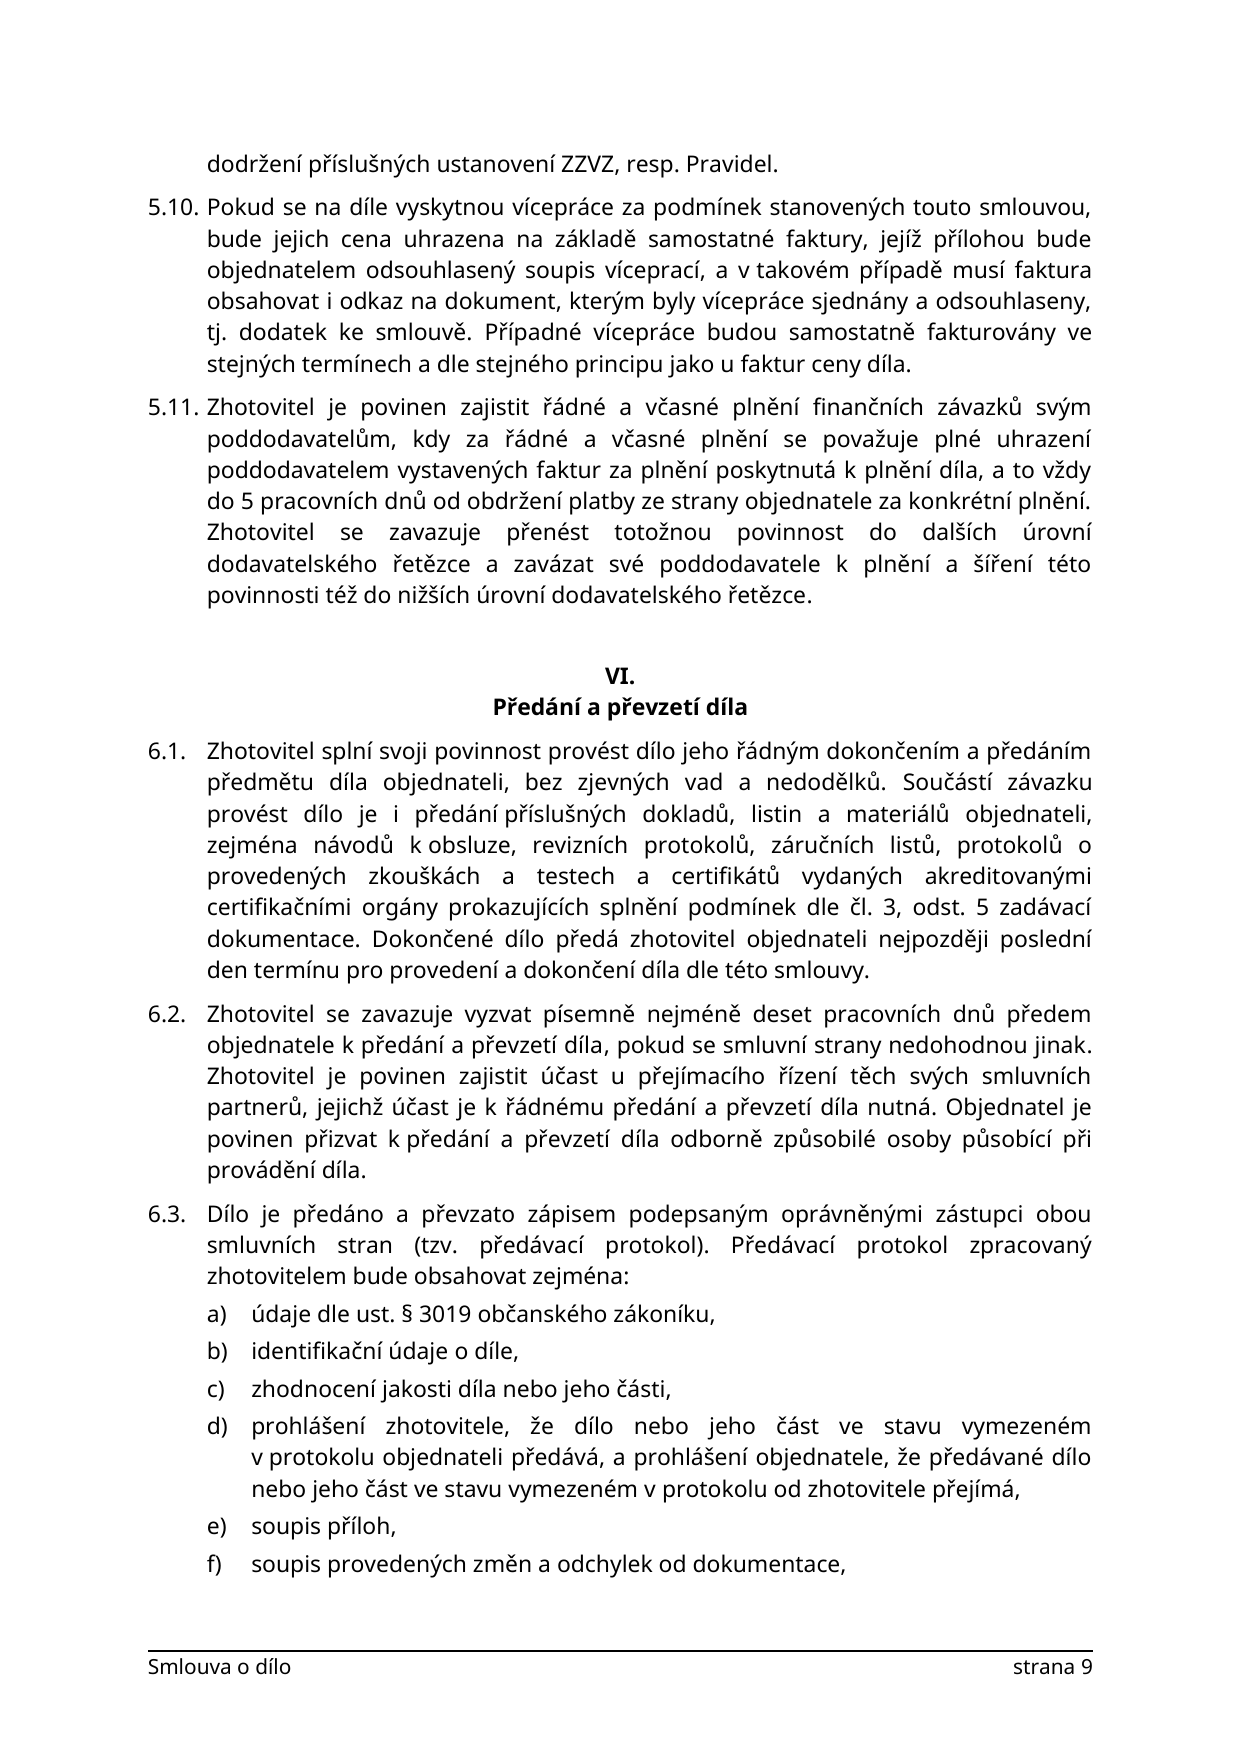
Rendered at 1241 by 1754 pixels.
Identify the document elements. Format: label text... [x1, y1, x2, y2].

text VI. [148, 660, 1093, 691]
list prohlášení zhotovitele, že dílo nebo jeho část ve stavu vymezeném v protokolu objednateli předává, a prohlášení objednatele, že předávané dílo nebo jeho část ve stavu vymezeném v protokolu od zhotovitele přejímá, [207, 1410, 1093, 1504]
list Zhotovitel je povinen zajistit řádné a včasné plnění finančních závazků svým poddodavatelům, kdy za řádné a včasné plnění se považuje plné uhrazení poddodavatelem vystavených faktur za plnění poskytnutá k plnění díla, a to vždy do 5 pracovních dnů od obdržení platby ze strany objednatele za konkrétní plnění. Zhotovitel se zavazuje přenést totožnou povinnost do dalších úrovní dodavatelského řetězce a zavázat své poddodavatele k plnění a šíření této povinnosti též do nižších úrovní dodavatelského řetězce. [148, 391, 1093, 610]
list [148, 148, 1093, 179]
list identifikační údaje o díle, [207, 1335, 1093, 1366]
list soupis provedených změn a odchylek od dokumentace, [207, 1548, 1093, 1579]
list Dílo je předáno a převzato zápisem podepsaným oprávněnými zástupci obou smluvních stran (tzv. předávací protokol). Předávací protokol zpracovaný zhotovitelem bude obsahovat zejména: [148, 1198, 1093, 1291]
list údaje dle ust. § 3019 občanského zákoníku, [207, 1298, 1093, 1329]
text Předání a převzetí díla [148, 691, 1093, 723]
list Zhotovitel se zavazuje vyzvat písemně nejméně deset pracovních dnů předem objednatele k předání a převzetí díla, pokud se smluvní strany nedohodnou jinak. Zhotovitel je povinen zajistit účast u přejímacího řízení těch svých smluvních partnerů, jejichž účast je k řádnému předání a převzetí díla nutná. Objednatel je povinen přizvat k předání a převzetí díla odborně způsobilé osoby působící při provádění díla. [148, 998, 1093, 1185]
list Pokud se na díle vyskytnou vícepráce za podmínek stanovených touto smlouvou, bude jejich cena uhrazena na základě samostatné faktury, jejíž přílohou bude objednatelem odsouhlasený soupis víceprací, a v takovém případě musí faktura obsahovat i odkaz na dokument, kterým byly vícepráce sjednány a odsouhlaseny, tj. dodatek ke smlouvě. Případné vícepráce budou samostatně fakturovány ve stejných termínech a dle stejného principu jako u faktur ceny díla. [148, 191, 1093, 379]
list soupis příloh, [207, 1510, 1093, 1541]
list Zhotovitel splní svoji povinnost provést dílo jeho řádným dokončením a předáním předmětu díla objednateli, bez zjevných vad a nedodělků. Součástí závazku provést dílo je i předání příslušných dokladů, listin a materiálů objednateli, zejména návodů k obsluze, revizních protokolů, záručních listů, protokolů o provedených zkouškách a testech a certifikátů vydaných akreditovanými certifikačními orgány prokazujících splnění podmínek dle čl. 3, odst. 5 zadávací dokumentace. Dokončené dílo předá zhotovitel objednateli nejpozději poslední den termínu pro provedení a dokončení díla dle této smlouvy. [148, 735, 1093, 985]
list zhodnocení jakosti díla nebo jeho části, [207, 1373, 1093, 1404]
